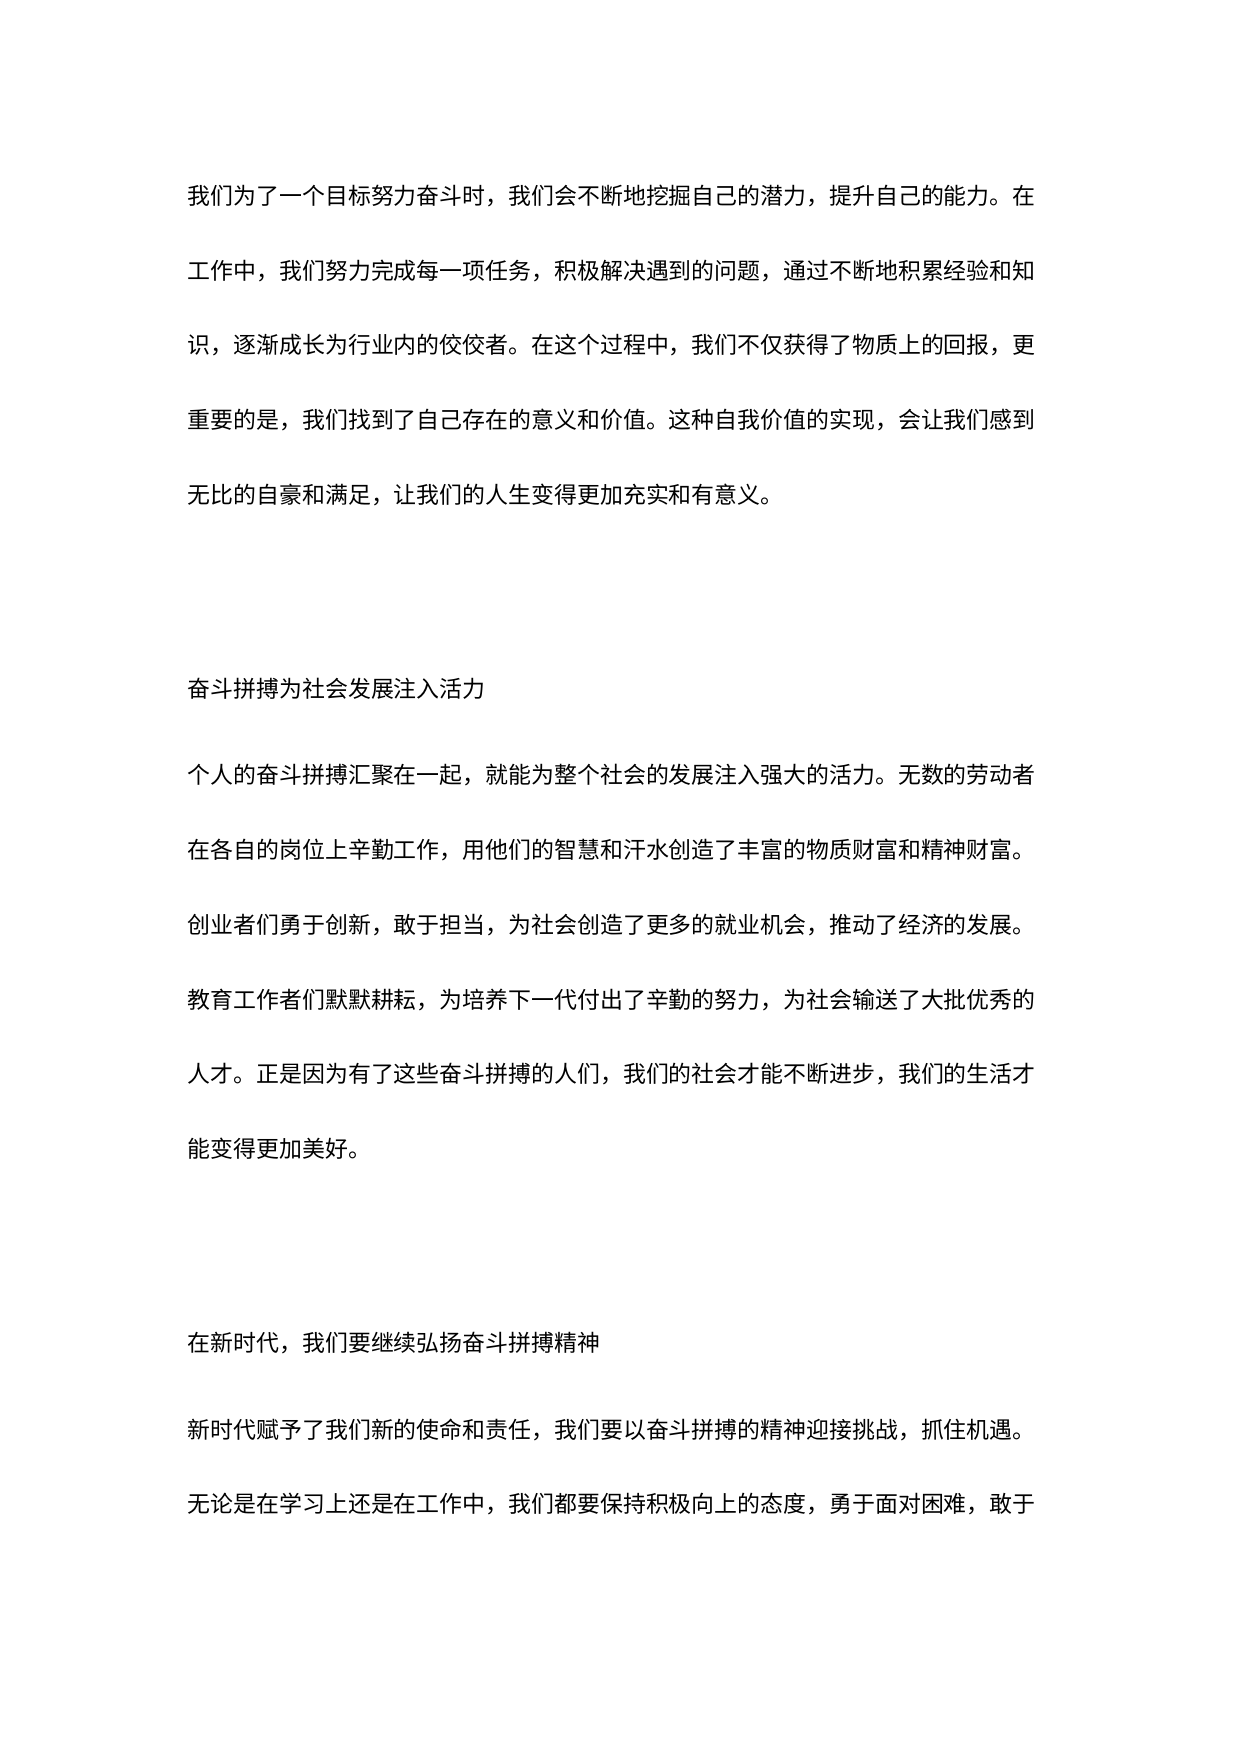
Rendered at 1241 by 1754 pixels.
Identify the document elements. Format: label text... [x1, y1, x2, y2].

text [187, 1396, 1053, 1536]
text 个人的奋斗拼搏汇聚在一起，就能为整个社会的发展注入强大的活力。无数的劳动者在各自的岗位上辛勤工作，用他们的智慧和汗水创造了丰富的物质财富和精神财富。创业者们勇于创新，敢于担当，为社会创造了更多的就业机会，推动了经济的发展。教育工作者们默默耕耘，为培养下一代付出了辛勤的努力，为社会输送了大批优秀的人才。正是因为有了这些奋斗拼搏的人们，我们的社会才能不断进步，我们的生活才能变得更加美好。 [187, 742, 1053, 1180]
text 奋斗拼搏为社会发展注入活力 [187, 655, 1053, 720]
text 在新时代，我们要继续弘扬奋斗拼搏精神 [187, 1309, 1053, 1374]
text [187, 162, 1053, 526]
